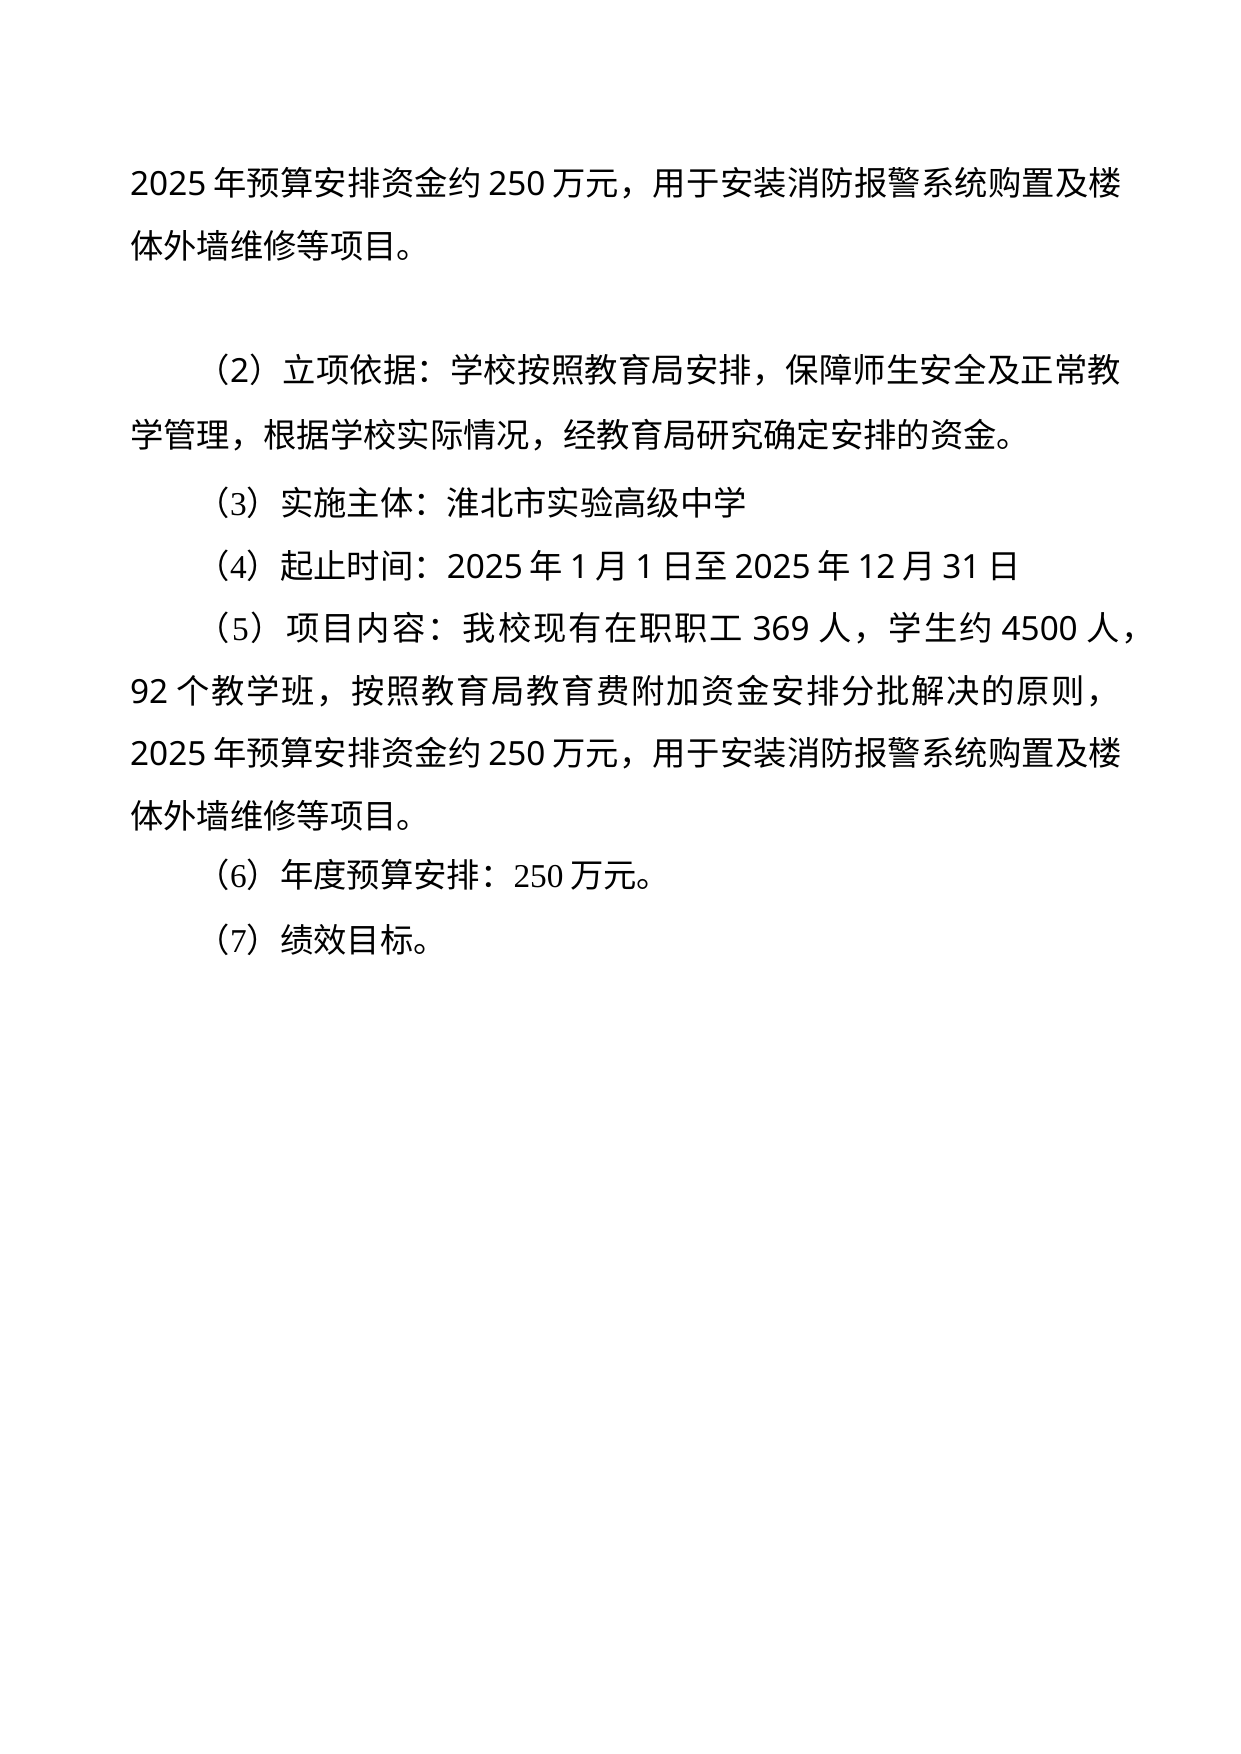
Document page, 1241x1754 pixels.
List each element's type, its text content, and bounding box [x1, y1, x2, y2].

text （4）起止时间：2025年1月1日至2025年12月31日 [130, 528, 1122, 591]
list 立项依据：学校按照教育局安排，保障师生安全及正常教学管理，根据学校实际情况，经教育局研究确定安排的资金。 [130, 336, 1122, 466]
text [130, 146, 1122, 271]
text （5）项目内容：我校现有在职职工369人，学生约4500人，92个教学班，按照教育局教育费附加资金安排分批解决的原则， 2025年预算安排资金约250万元，用于安装消防报警系统购置及楼体外墙维修等项目。 [130, 591, 1122, 841]
text （7）绩效目标。 [130, 906, 1122, 971]
text （3）实施主体：淮北市实验高级中学 [130, 466, 1122, 528]
text （6）年度预算安排：250万元。 [130, 841, 1122, 906]
